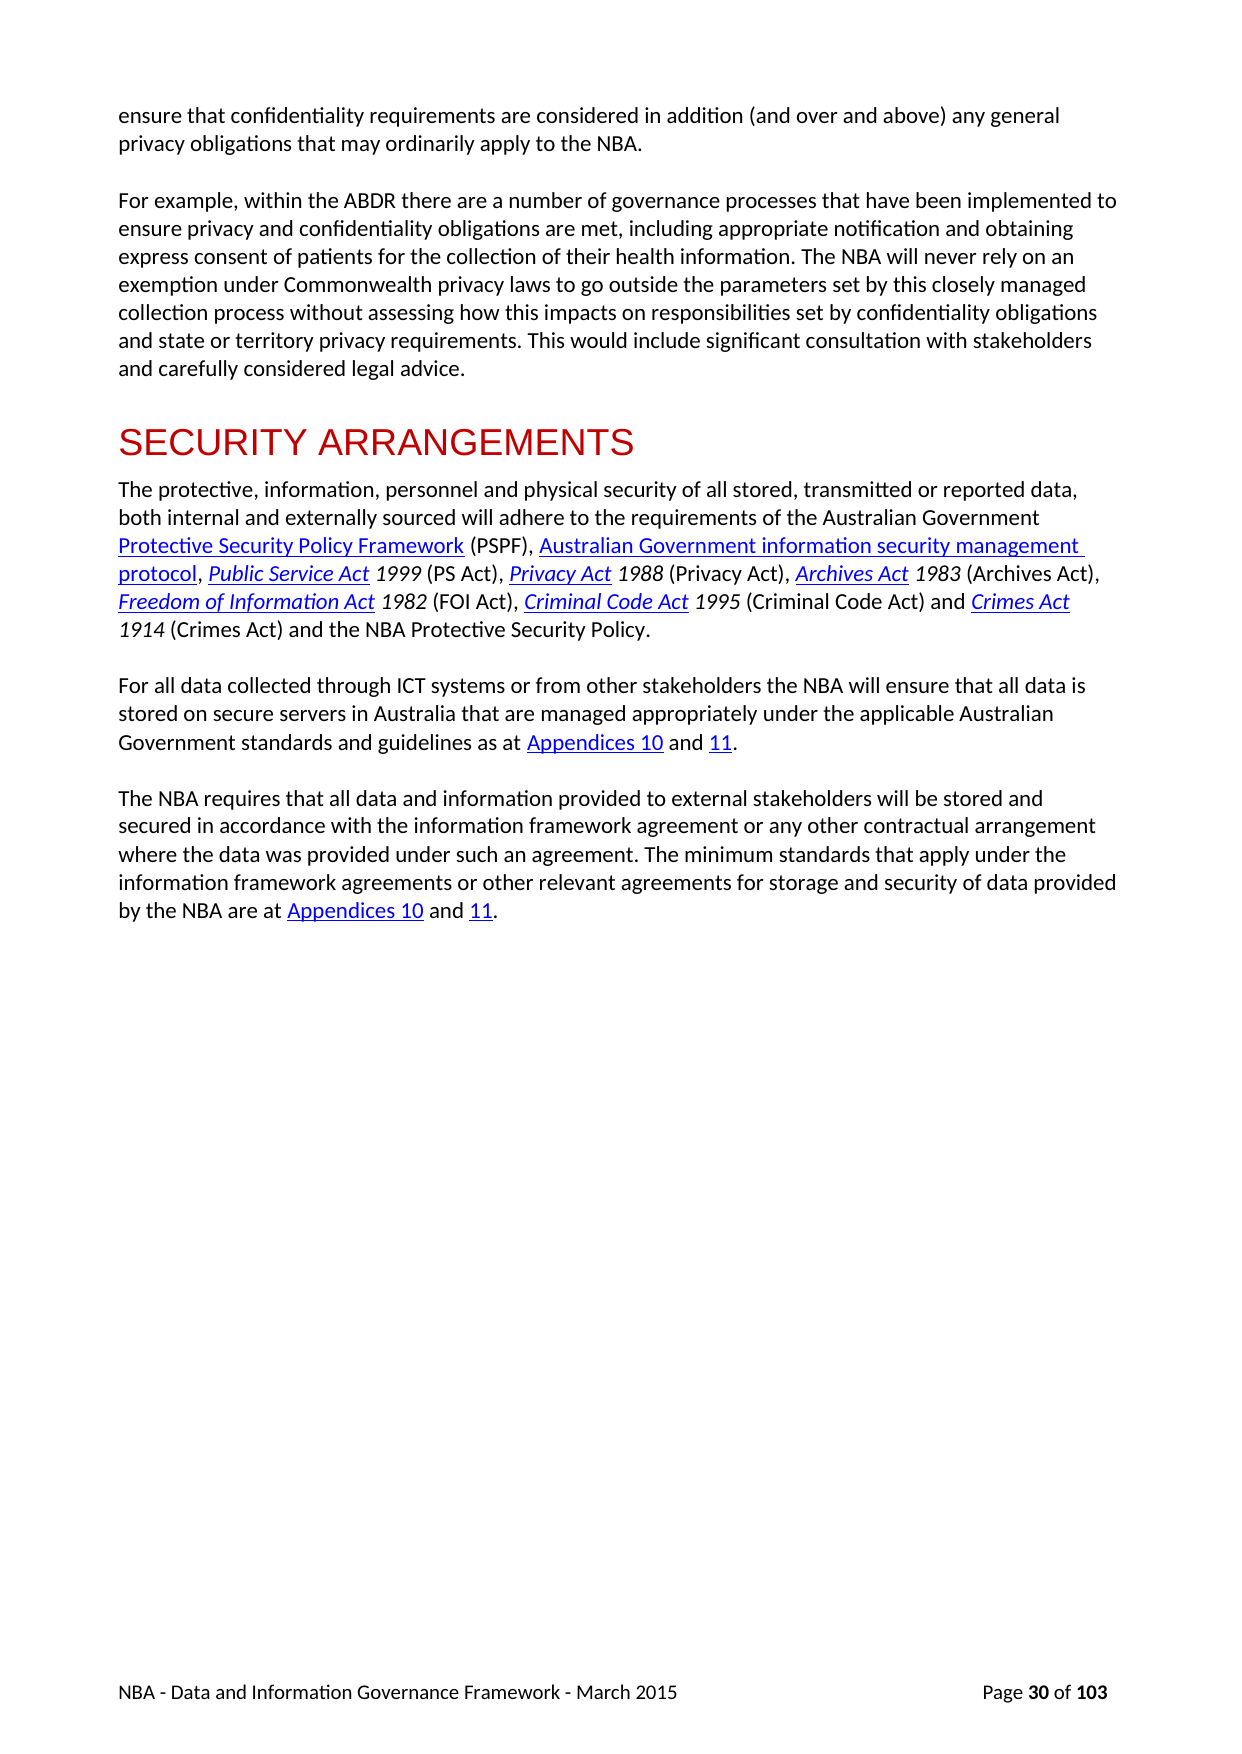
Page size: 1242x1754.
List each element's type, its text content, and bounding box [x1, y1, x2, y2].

subtitle Security arrangements [118, 420, 1123, 463]
text The protective, information, personnel and physical security of all stored, transmitted or reported data, both internal and externally sourced will adhere to the requirements of the Australian Government Protective Security Policy Framework (PSPF), Australian Government information security management protocol, Public Service Act 1999 (PS Act), Privacy Act 1988 (Privacy Act), Archives Act 1983 (Archives Act), Freedom of Information Act 1982 (FOI Act), Criminal Code Act 1995 (Criminal Code Act) and Crimes Act 1914 (Crimes Act) and the NBA Protective Security Policy. [118, 475, 1123, 643]
text For all data collected through ICT systems or from other stakeholders the NBA will ensure that all data is stored on secure servers in Australia that are managed appropriately under the applicable Australian Government standards and guidelines as at Appendices 10 and 11. [118, 672, 1123, 756]
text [118, 101, 1123, 157]
text For example, within the ABDR there are a number of governance processes that have been implemented to ensure privacy and confidentiality obligations are met, including appropriate notification and obtaining express consent of patients for the collection of their health information. The NBA will never rely on an exemption under Commonwealth privacy laws to go outside the parameters set by this closely managed collection process without assessing how this impacts on responsibilities set by confidentiality obligations and state or territory privacy requirements. This would include significant consultation with stakeholders and carefully considered legal advice. [118, 186, 1123, 382]
text The NBA requires that all data and information provided to external stakeholders will be stored and secured in accordance with the information framework agreement or any other contractual arrangement where the data was provided under such an agreement. The minimum standards that apply under the information framework agreements or other relevant agreements for storage and security of data provided by the NBA are at Appendices 10 and 11. [118, 784, 1123, 924]
